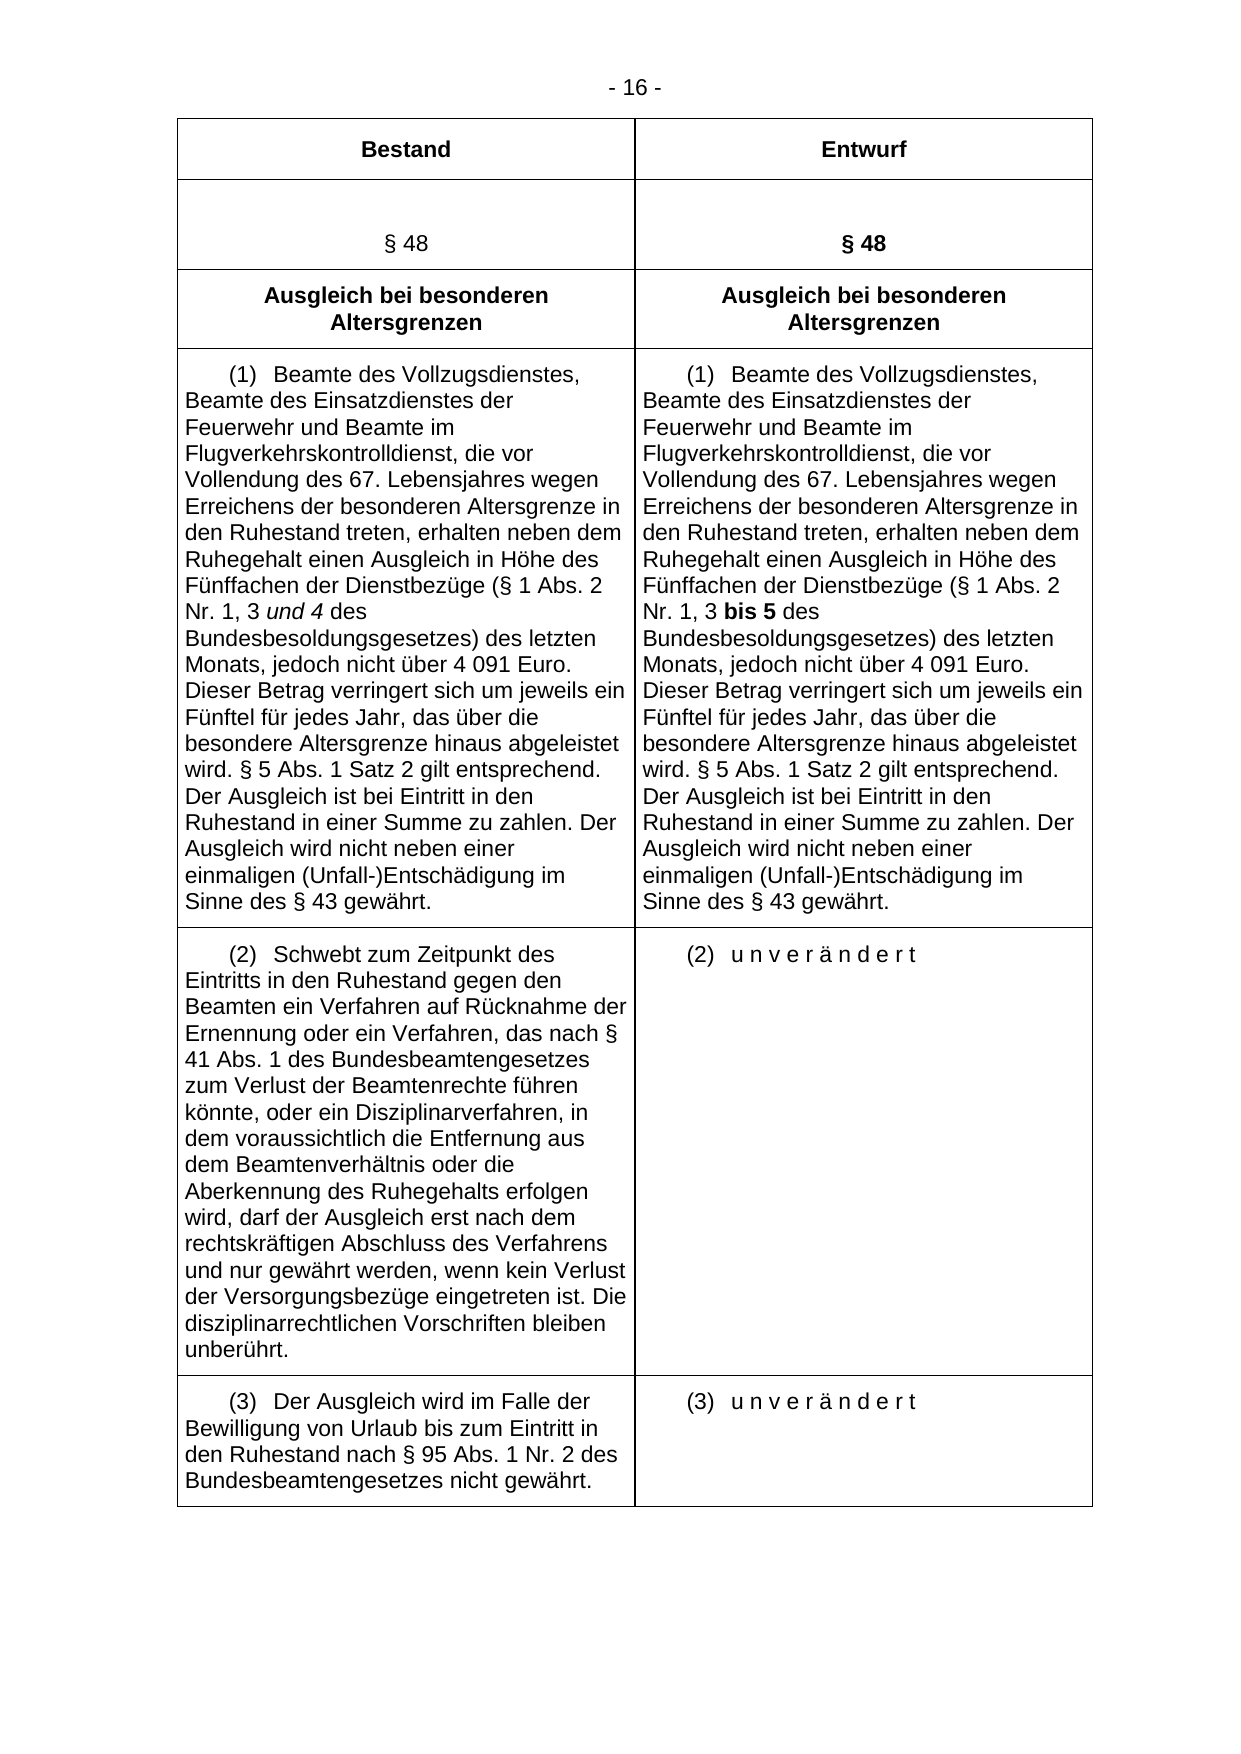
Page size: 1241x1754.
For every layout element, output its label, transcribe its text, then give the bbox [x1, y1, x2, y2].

table_cell (3) unverändert [636, 1376, 1092, 1506]
table_cell (2) Schwebt zum Zeitpunkt des Eintritts in den Ruhestand gegen den Beamten ein Verfahren auf Rücknahme der Ernennung oder ein Verfahren, das nach § 41 Abs. 1 des Bundesbeamtengesetzes zum Verlust der Beamtenrechte führen könnte, oder ein Disziplinarverfahren, in dem voraussichtlich die Entfernung aus dem Beamtenverhältnis oder die Aberkennung des Ruhegehalts erfolgen wird, darf der Ausgleich erst nach dem rechtskräftigen Abschluss des Verfahrens und nur gewährt werden, wenn kein Verlust der Versorgungsbezüge eingetreten ist. Die disziplinarrechtlichen Vorschriften bleiben unberührt. [178, 928, 634, 1375]
table_cell (1) Beamte des Vollzugsdienstes, Beamte des Einsatzdienstes der Feuerwehr und Beamte im Flugverkehrskontrolldienst, die vor Vollendung des 67. Lebensjahres wegen Erreichens der besonderen Altersgrenze in den Ruhestand treten, erhalten neben dem Ruhegehalt einen Ausgleich in Höhe des Fünffachen der Dienstbezüge (§ 1 Abs. 2 Nr. 1, 3 bis 5 des Bundesbesoldungsgesetzes) des letzten Monats, jedoch nicht über 4 091 Euro. Dieser Betrag verringert sich um jeweils ein Fünftel für jedes Jahr, das über die besondere Altersgrenze hinaus abgeleistet wird. § 5 Abs. 1 Satz 2 gilt entsprechend. Der Ausgleich ist bei Eintritt in den Ruhestand in einer Summe zu zahlen. Der Ausgleich wird nicht neben einer einmaligen (Unfall-)Entschädigung im Sinne des § 43 gewährt. [636, 349, 1092, 927]
table_cell Ausgleich bei besonderen Altersgrenzen [636, 270, 1092, 347]
table_cell (2) unverändert [636, 928, 1092, 1375]
table_header Bestand [178, 119, 634, 179]
table_cell (1) Beamte des Vollzugsdienstes, Beamte des Einsatzdienstes der Feuerwehr und Beamte im Flugverkehrskontrolldienst, die vor Vollendung des 67. Lebensjahres wegen Erreichens der besonderen Altersgrenze in den Ruhestand treten, erhalten neben dem Ruhegehalt einen Ausgleich in Höhe des Fünffachen der Dienstbezüge (§ 1 Abs. 2 Nr. 1, 3 und 4 des Bundesbesoldungsgesetzes) des letzten Monats, jedoch nicht über 4 091 Euro. Dieser Betrag verringert sich um jeweils ein Fünftel für jedes Jahr, das über die besondere Altersgrenze hinaus abgeleistet wird. § 5 Abs. 1 Satz 2 gilt entsprechend. Der Ausgleich ist bei Eintritt in den Ruhestand in einer Summe zu zahlen. Der Ausgleich wird nicht neben einer einmaligen (Unfall-)Entschädigung im Sinne des § 43 gewährt. [178, 349, 634, 927]
table_cell § 48 [178, 180, 634, 269]
table_cell (3) Der Ausgleich wird im Falle der Bewilligung von Urlaub bis zum Eintritt in den Ruhestand nach § 95 Abs. 1 Nr. 2 des Bundesbeamtengesetzes nicht gewährt. [178, 1376, 634, 1506]
table_cell Ausgleich bei besonderen Altersgrenzen [178, 270, 634, 347]
table_cell § 48 [636, 180, 1092, 269]
table_header Entwurf [636, 119, 1092, 179]
